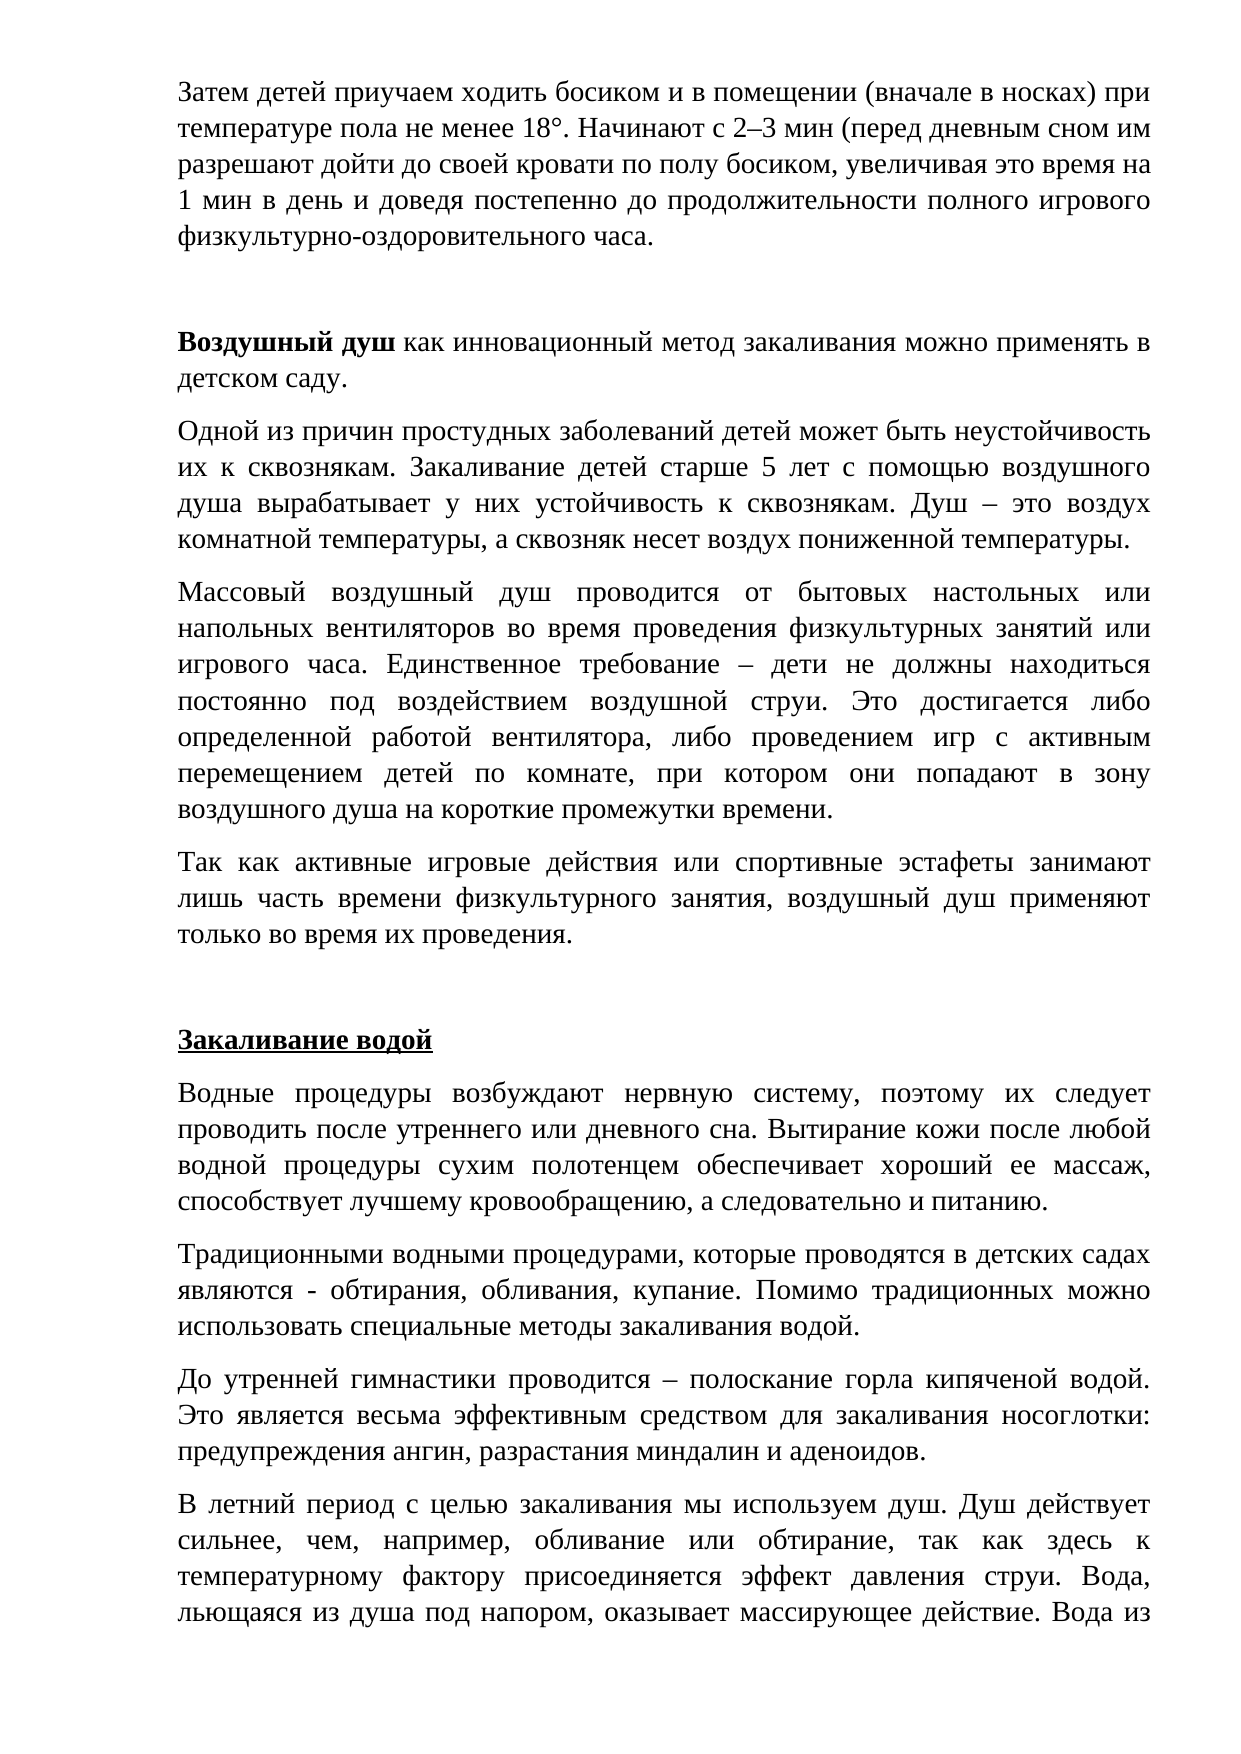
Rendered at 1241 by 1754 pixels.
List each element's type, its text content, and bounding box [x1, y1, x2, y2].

text Одной из причин простудных заболеваний детей может быть неустойчивость их к сквознякам. Закаливание детей старше 5 лет с помощью воздушного душа вырабатывает у них устойчивость к сквознякам. Душ – это воздух комнатной температуры, а сквозняк несет воздух пониженной температуры. [177, 413, 1152, 555]
text Затем детей приучаем ходить босиком и в помещении (вначале в носках) при температуре пола не менее 18°. Начинают с 2–3 мин (перед дневным сном им разрешают дойти до своей кровати по полу босиком, увеличивая это время на 1 мин в день и доведя постепенно до продолжительности полного игрового физкультурно-оздоровительного часа. [177, 74, 1152, 252]
text Водные процедуры возбуждают нервную систему, поэтому их следует проводить после утреннего или дневного сна. Вытирание кожи после любой водной процедуры сухим полотенцем обеспечивает хороший ее массаж, способствует лучшему кровообращению, а следовательно и питанию. [177, 1075, 1152, 1217]
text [177, 1486, 1152, 1628]
text До утренней гимнастики проводится – полоскание горла кипяченой водой. Это является весьма эффективным средством для закаливания носоглотки: предупреждения ангин, разрастания миндалин и аденоидов. [177, 1361, 1152, 1467]
text Так как активные игровые действия или спортивные эстафеты занимают лишь часть времени физкультурного занятия, воздушный душ применяют только во время их проведения. [177, 844, 1152, 950]
text Традиционными водными процедурами, которые проводятся в детских садах являются - обтирания, обливания, купание. Помимо традиционных можно использовать специальные методы закаливания водой. [177, 1236, 1152, 1342]
text Закаливание водой [177, 1022, 1152, 1055]
text Массовый воздушный душ проводится от бытовых настольных или напольных вентиляторов во время проведения физкультурных занятий или игрового часа. Единственное требование – дети не должны находиться постоянно под воздействием воздушной струи. Это достигается либо определенной работой вентилятора, либо проведением игр с активным перемещением детей по комнате, при котором они попадают в зону воздушного душа на короткие промежутки времени. [177, 574, 1152, 825]
text Воздушный душ как инновационный метод закаливания можно применять в детском саду. [177, 324, 1152, 394]
